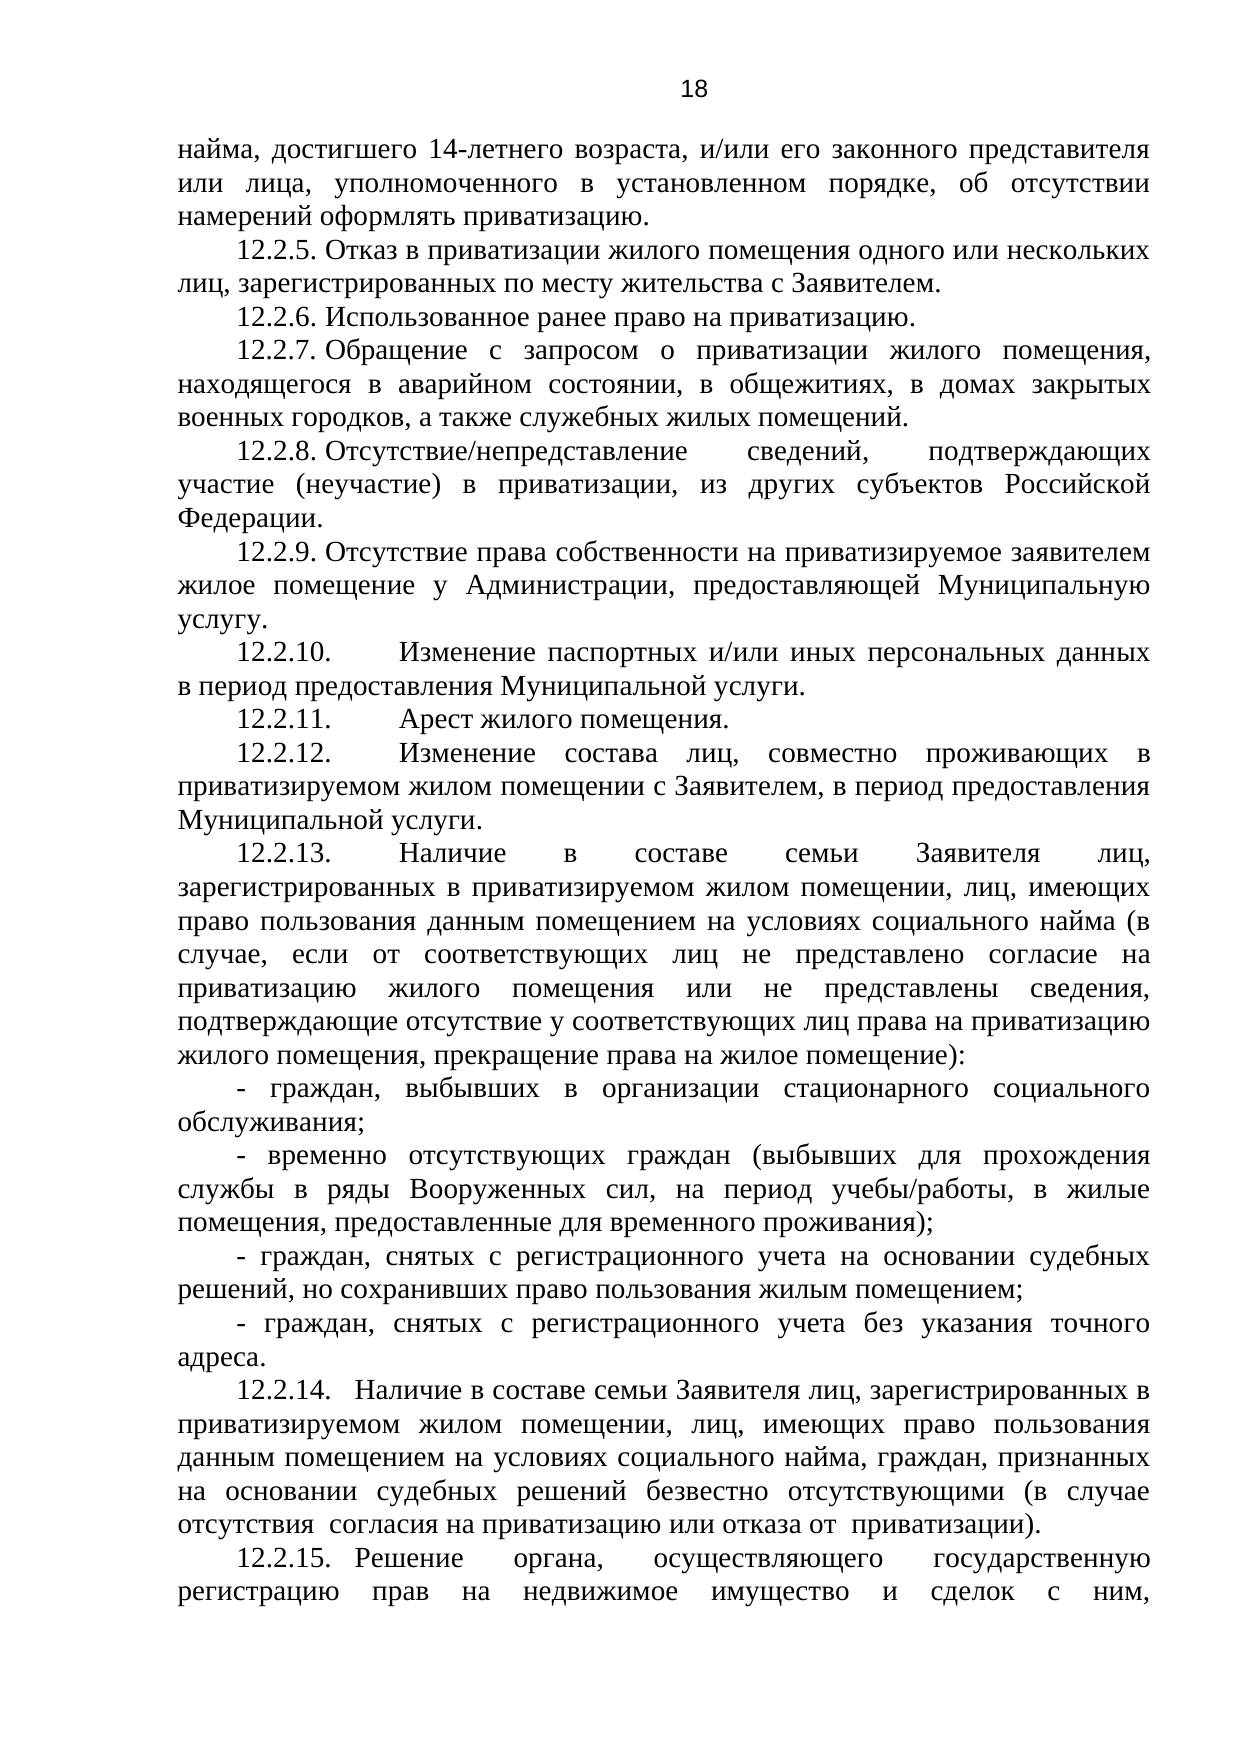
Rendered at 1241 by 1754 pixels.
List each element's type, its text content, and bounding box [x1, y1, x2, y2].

list Использованное ранее право на приватизацию. [177, 299, 1152, 332]
text - граждан, снятых с регистрационного учета без указания точного адреса. [177, 1305, 1152, 1372]
text - граждан, выбывших в организации стационарного социального обслуживания; [177, 1070, 1152, 1137]
list Отказ в приватизации жилого помещения одного или нескольких лиц, зарегистрированных по месту жительства с Заявителем. [177, 232, 1152, 299]
list Отсутствие права собственности на приватизируемое заявителем жилое помещение у Администрации, предоставляющей Муниципальную услугу. [177, 534, 1152, 634]
text - граждан, снятых с регистрационного учета на основании судебных решений, но сохранивших право пользования жилым помещением; [177, 1238, 1152, 1305]
list Наличие в составе семьи Заявителя лиц, зарегистрированных в приватизируемом жилом помещении, лиц, имеющих право пользования данным помещением на условиях социального найма (в случае, если от соответствующих лиц не представлено согласие на приватизацию жилого помещения или не представлены сведения, подтверждающие отсутствие у соответствующих лиц права на приватизацию жилого помещения, прекращение права на жилое помещение): [177, 836, 1152, 1070]
text - временно отсутствующих граждан (выбывших для прохождения службы в ряды Вооруженных сил, на период учебы/работы, в жилые помещения, предоставленные для временного проживания); [177, 1137, 1152, 1238]
list Наличие в составе семьи Заявителя лиц, зарегистрированных в приватизируемом жилом помещении, лиц, имеющих право пользования данным помещением на условиях социального найма, граждан, признанных на основании судебных решений безвестно отсутствующими (в случае отсутствия согласия на приватизацию или отказа от приватизации). [177, 1372, 1152, 1540]
list Изменение состава лиц, совместно проживающих в приватизируемом жилом помещении с Заявителем, в период предоставления Муниципальной услуги. [177, 735, 1152, 836]
list Изменение паспортных и/или иных персональных данных в период предоставления Муниципальной услуги. [177, 634, 1152, 701]
list Арест жилого помещения. [177, 701, 1152, 735]
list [177, 131, 1152, 232]
list Обращение с запросом о приватизации жилого помещения, находящегося в аварийном состоянии, в общежитиях, в домах закрытых военных городков, а также служебных жилых помещений. [177, 332, 1152, 433]
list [177, 1540, 1152, 1607]
list Отсутствие/непредставление сведений, подтверждающих участие (неучастие) в приватизации, из других субъектов Российской Федерации. [177, 433, 1152, 534]
